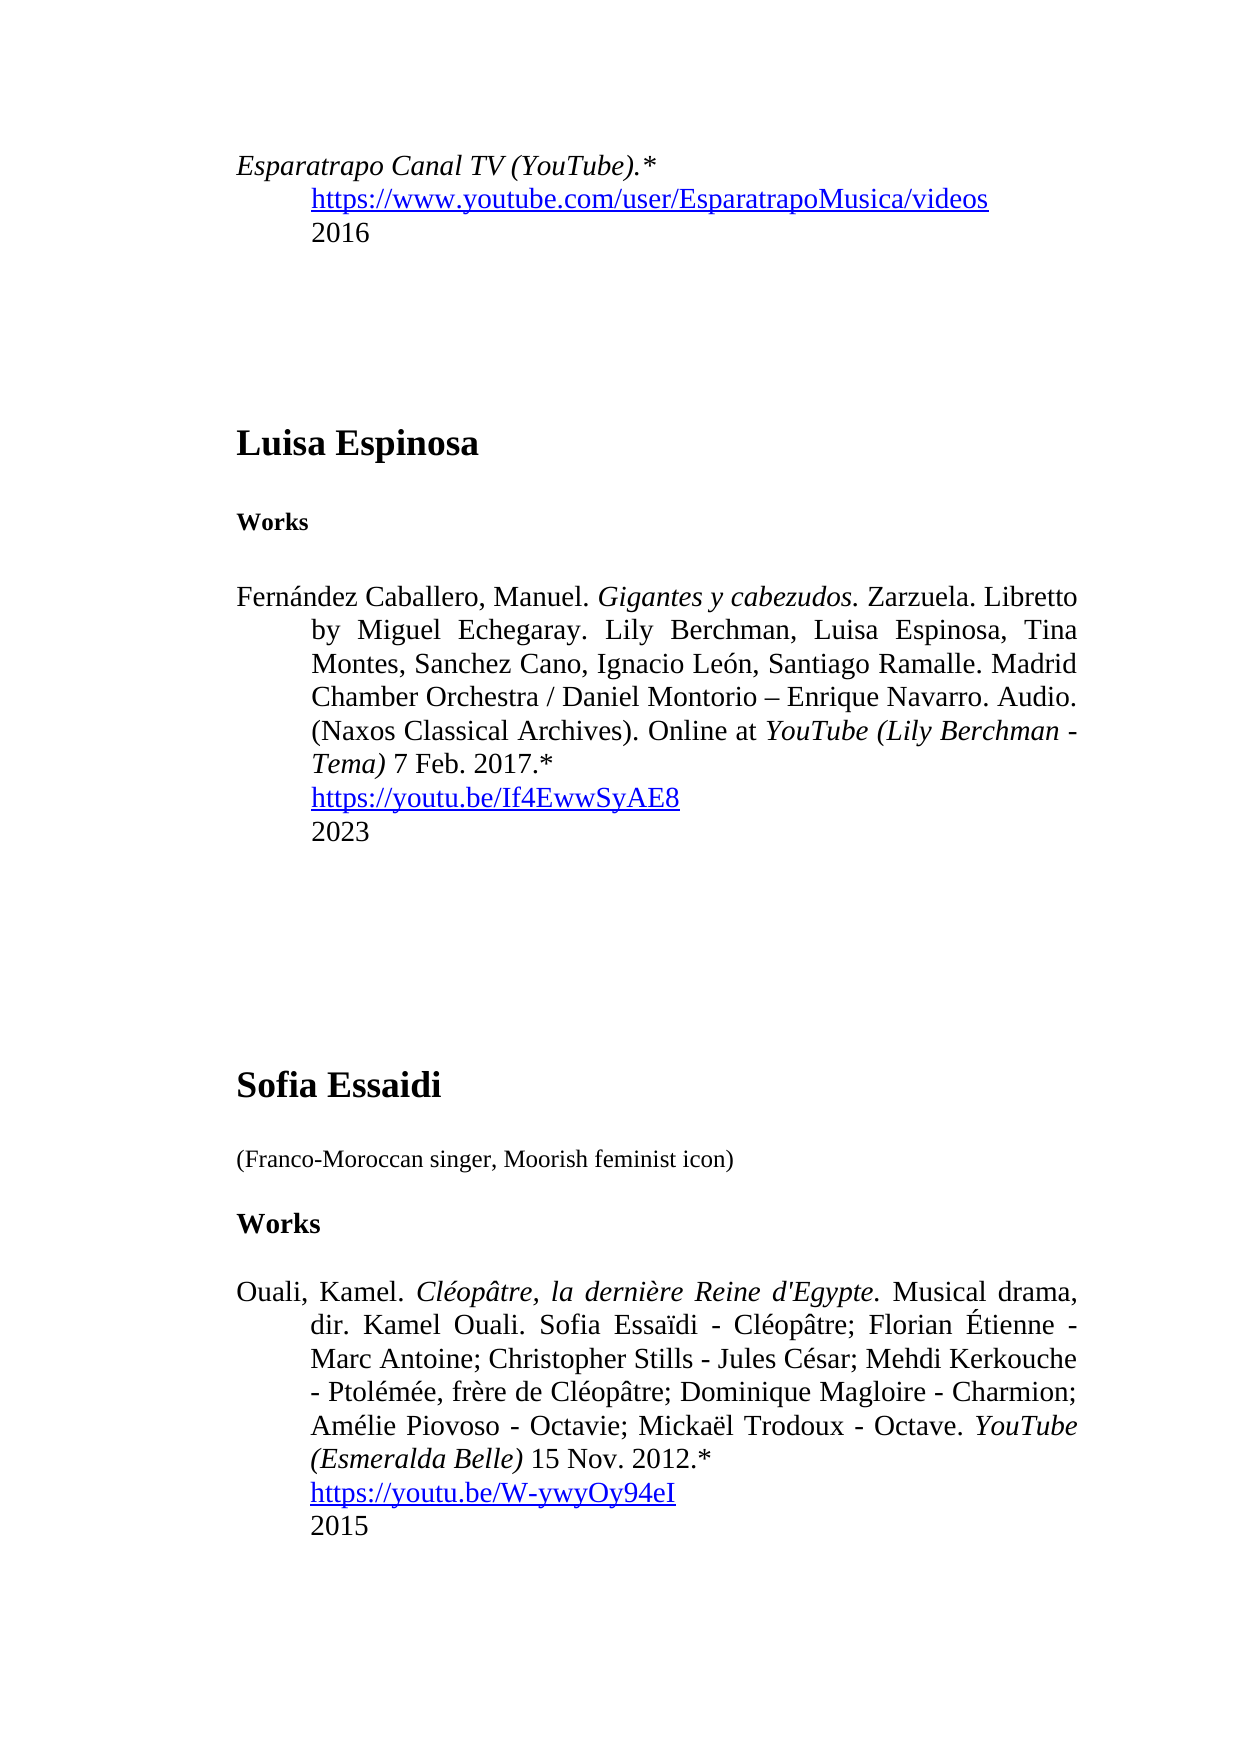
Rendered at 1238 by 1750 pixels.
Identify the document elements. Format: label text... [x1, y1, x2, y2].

text Fernández Caballero, Manuel. Gigantes y cabezudos. Zarzuela. Libretto by Miguel Echegaray. Lily Berchman, Luisa Espinosa, Tina Montes, Sanchez Cano, Ignacio León, Santiago Ramalle. Madrid Chamber Orchestra / Daniel Montorio – Enrique Navarro. Audio. (Naxos Classical Archives). Online at YouTube (Lily Berchman - Tema) 7 Feb. 2017.* [236, 579, 1078, 780]
text 2015 [236, 1508, 1078, 1542]
text Works [236, 1207, 1078, 1240]
text https://www.youtube.com/user/EsparatrapoMusica/videos [236, 181, 1078, 215]
text Luisa Espinosa [236, 421, 1078, 464]
text Ouali, Kamel. Cléopâtre, la dernière Reine d'Egypte. Musical drama, dir. Kamel Ouali. Sofia Essaïdi - Cléopâtre; Florian Étienne - Marc Antoine; Christopher Stills - Jules César; Mehdi Kerkouche - Ptolémée, frère de Cléopâtre; Dominique Magloire - Charmion; Amélie Piovoso - Octavie; Mickaël Trodoux - Octave. YouTube (Esmeralda Belle) 15 Nov. 2012.* [236, 1274, 1078, 1475]
text https://youtu.be/W-ywyOy94eI [236, 1475, 1078, 1508]
text Sofia Essaidi [236, 1063, 1078, 1106]
text 2016 [236, 215, 1078, 248]
text 2023 [236, 814, 1078, 847]
text Works [236, 507, 1078, 536]
text Esparatrapo Canal TV (YouTube).* [236, 148, 1078, 181]
text https://youtu.be/If4EwwSyAE8 [236, 780, 1078, 814]
text (Franco-Moroccan singer, Moorish feminist icon) [236, 1144, 1078, 1173]
